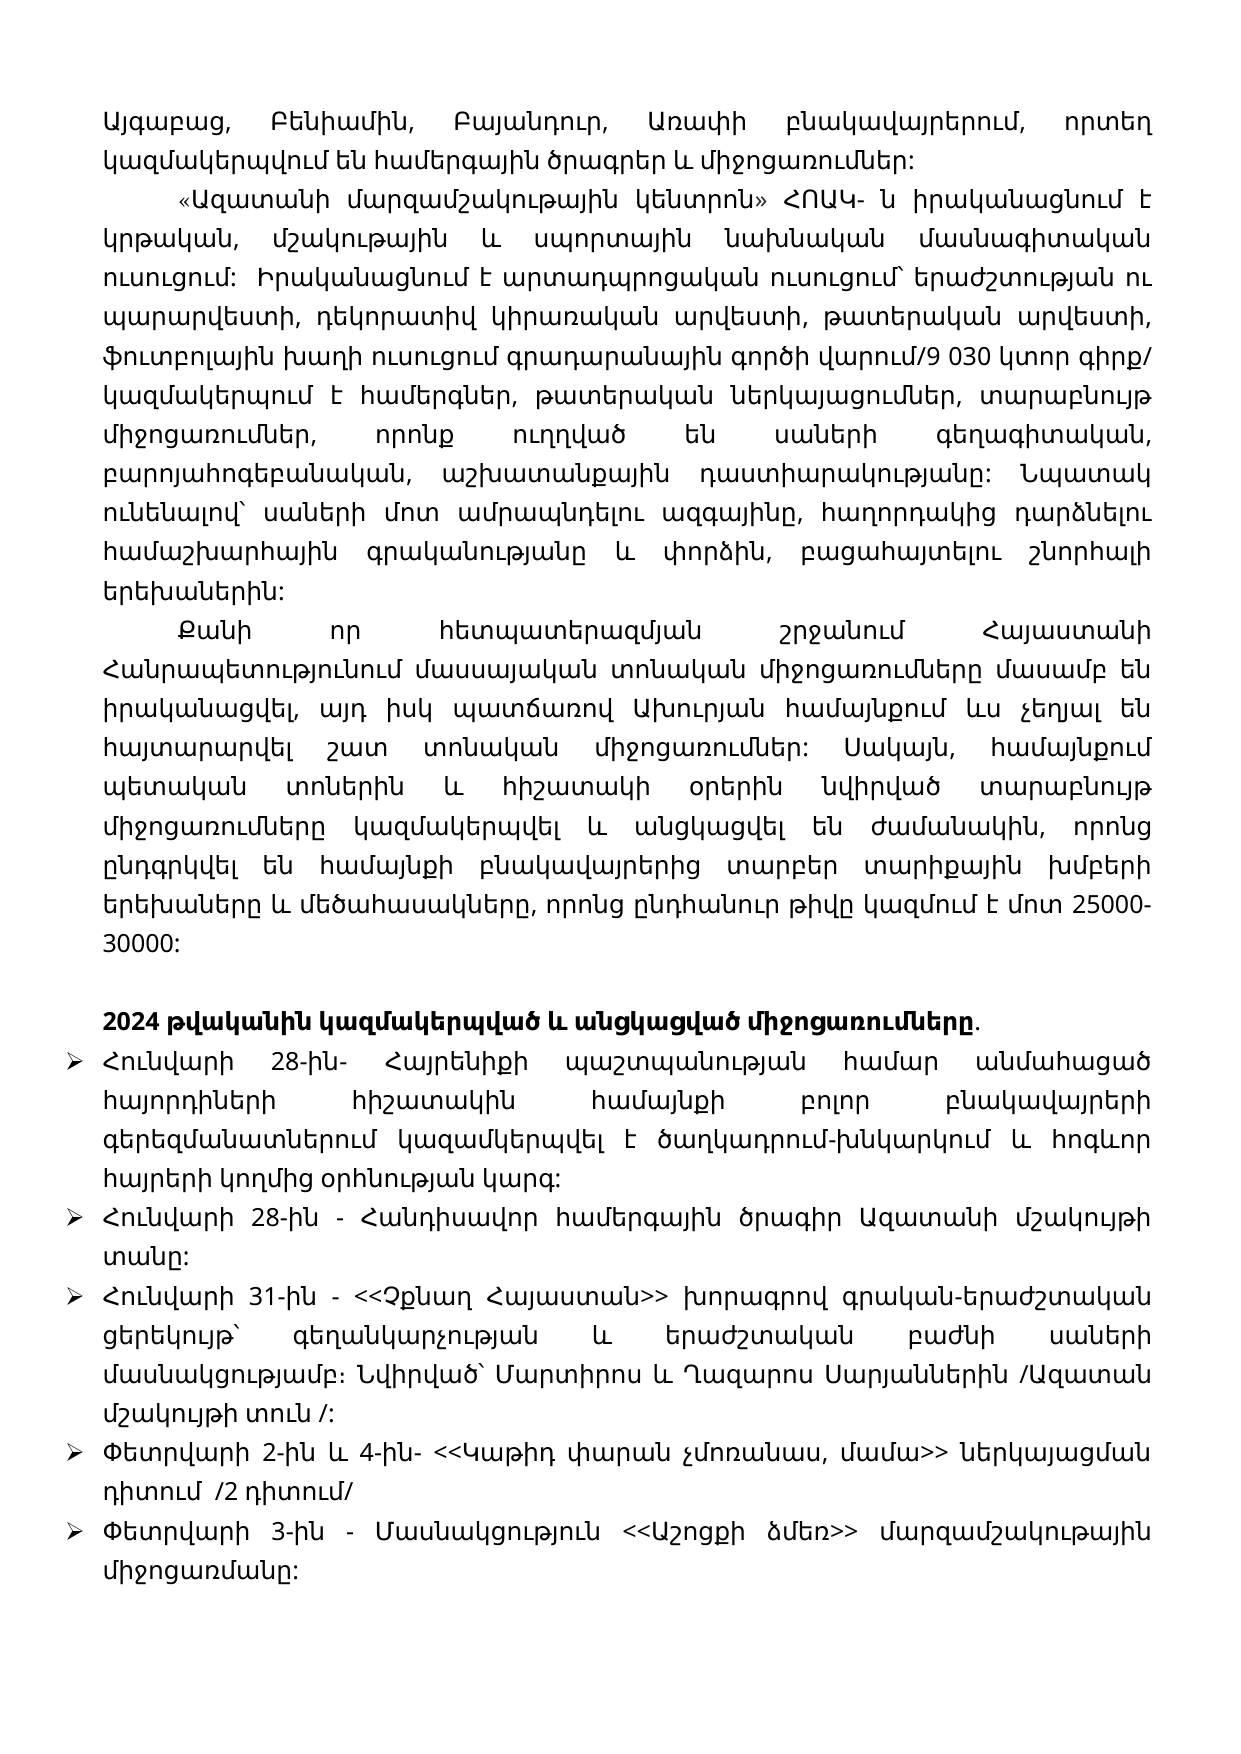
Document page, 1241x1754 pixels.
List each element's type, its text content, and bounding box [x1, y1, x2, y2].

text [102, 103, 1152, 176]
list Հունվարի 28-ին- Հայրենիքի պաշտպանության համար անմահացած հայորդիների հիշատակին համայնքի բոլոր բնակավայրերի գերեզմանատներում կազամկերպվել է ծաղկադրում-խնկարկում և հոգևոր հայրերի կողմից օրհնության կարգ: [65, 1043, 1152, 1195]
list Փետրվարի 3-ին - Մասնակցություն <<Աշոցքի ձմեռ>> մարզամշակութային միջոցառմանը: [65, 1513, 1152, 1586]
list Հունվարի 28-ին - Հանդիսավոր համերգային ծրագիր Ազատանի մշակույթի տանը: [65, 1200, 1152, 1273]
text Քանի որ հետպատերազմյան շրջանում Հայաստանի Հանրապետությունում մասսայական տոնական միջոցառումները մասամբ են իրականացվել, այդ իսկ պատճառով Ախուրյան համայնքում ևս չեղյալ են հայտարարվել շատ տոնական միջոցառումներ: Սակայն, համայնքում պետական տոներին և հիշատակի օրերին նվիրված տարաբնույթ միջոցառումները կազմակերպվել և անցկացվել են ժամանակին, որոնց ընդգրկվել են համայնքի բնակավայրերից տարբեր տարիքային խմբերի երեխաները և մեծահասակները, որոնց ընդհանուր թիվը կազմում է մոտ 25000-30000: [102, 612, 1152, 960]
text 2024 թվականին կազմակերպված և անցկացված միջոցառումները. [102, 1004, 1152, 1038]
text Ազատանի մարզամշակութային կենտրոն» ՀՈԱԿ- ն իրականացնում է կրթական, մշակութային և սպորտային նախնական մասնագիտական ուսուցում: Իրականացնում է արտադպրոցական ուսուցում՝ երաժշտության ու պարարվեստի, դեկորատիվ կիրառական արվեստի, թատերական արվեստի, ֆուտբոլային խաղի ուսուցում գրադարանային գործի վարում/9 030 կտոր գիրք/ կազմակերպում է համերգներ, թատերական ներկայացումներ, տարաբնույթ միջոցառումներ, որոնք ուղղված են սաների գեղագիտական, բարոյահոգեբանական, աշխատանքային դաստիարակությանը: Նպատակ ունենալով՝ սաների մոտ ամրապնդելու ազգայինը, հաղորդակից դարձնելու համաշխարհային գրականությանը և փորձին, բացահայտելու շնորհալի երեխաներին: [102, 181, 1152, 607]
list Փետրվարի 2-ին և 4-ին- <<Կաթիդ փարան չմոռանաս, մամա>> ներկայացման դիտում /2 դիտում/ [65, 1435, 1152, 1508]
list Հունվարի 31-ին - <<Չքնաղ Հայաստան>> խորագրով գրական-երաժշտական ցերեկույթ՝ գեղանկարչության և երաժշտական բաժնի սաների մասնակցությամբ։ Նվիրված՝ Մարտիրոս և Ղազարոս Սարյաններին /Ազատան մշակույթի տուն /: [65, 1278, 1152, 1430]
